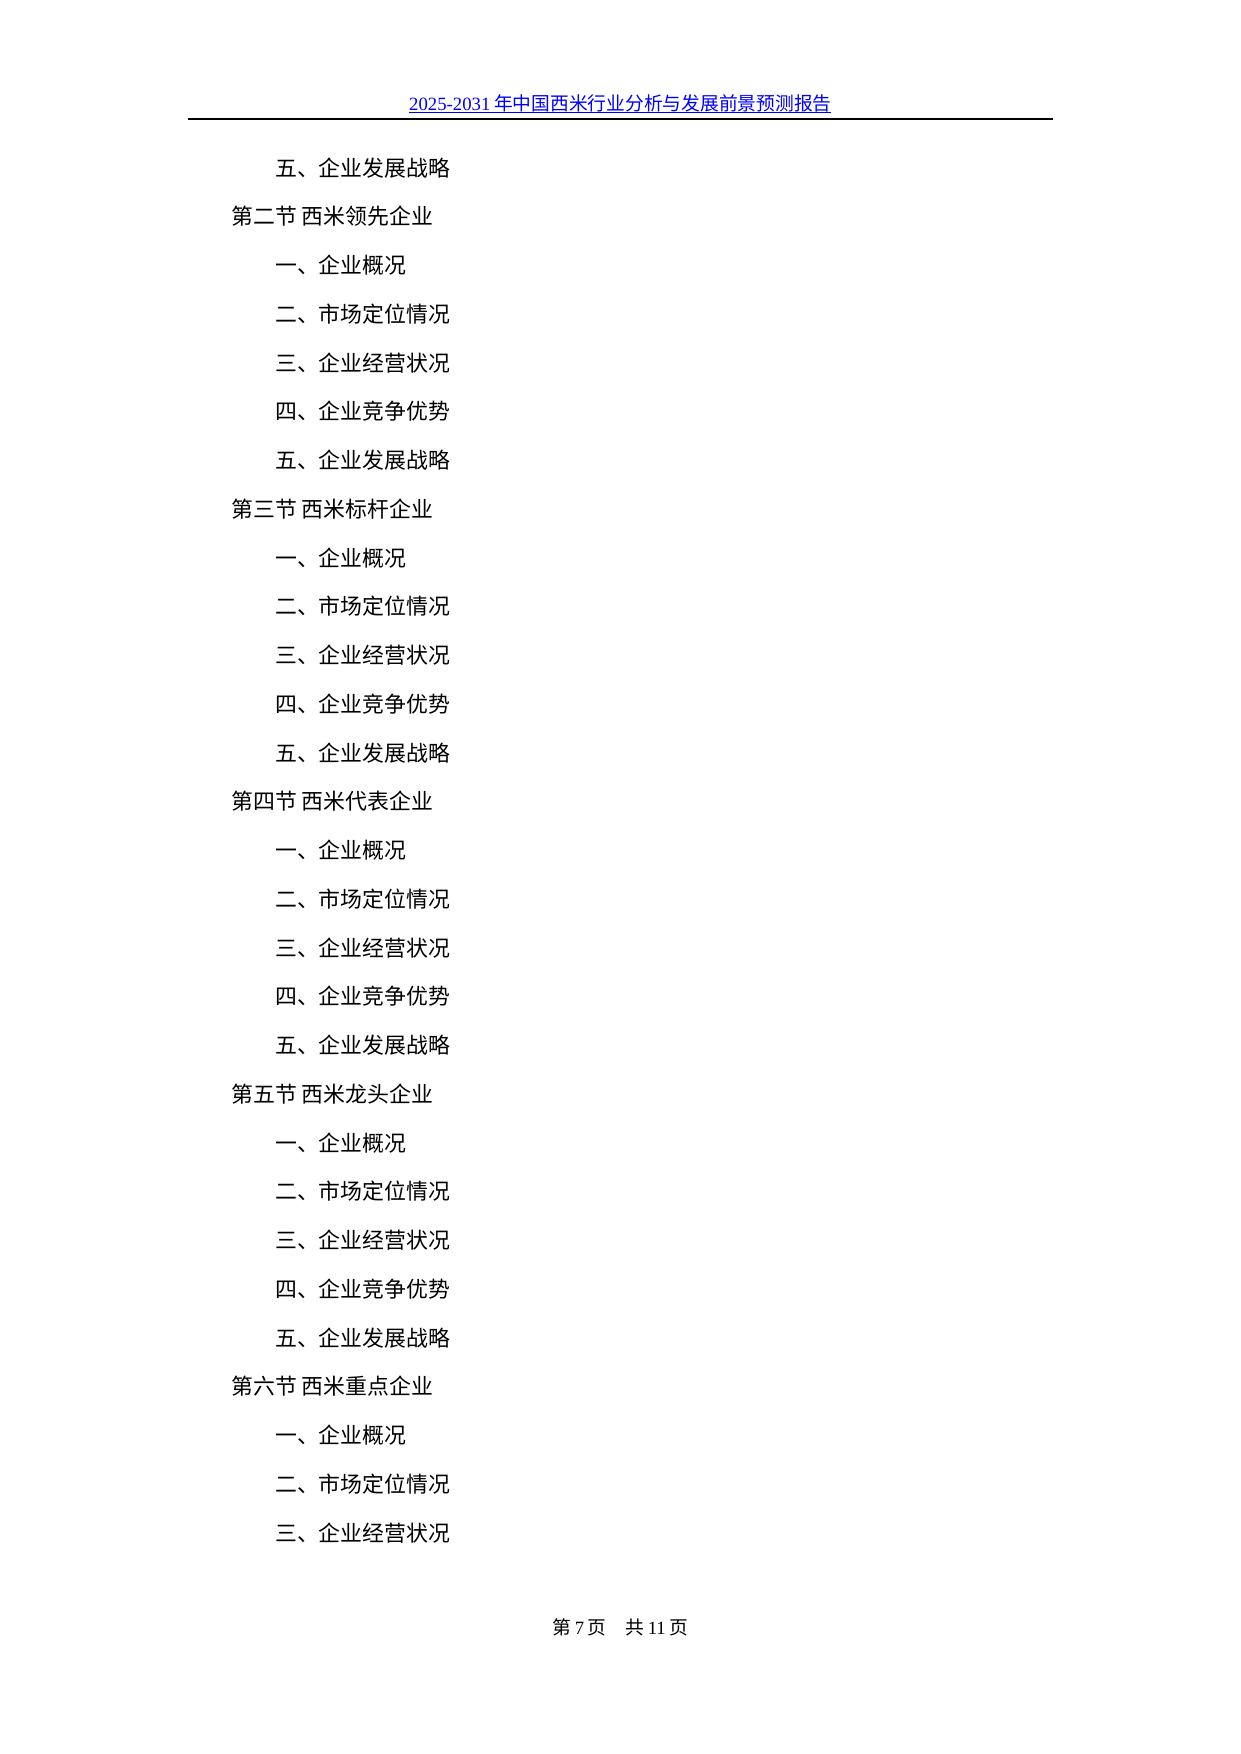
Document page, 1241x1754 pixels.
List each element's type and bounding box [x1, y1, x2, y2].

text [187, 150, 1053, 1548]
